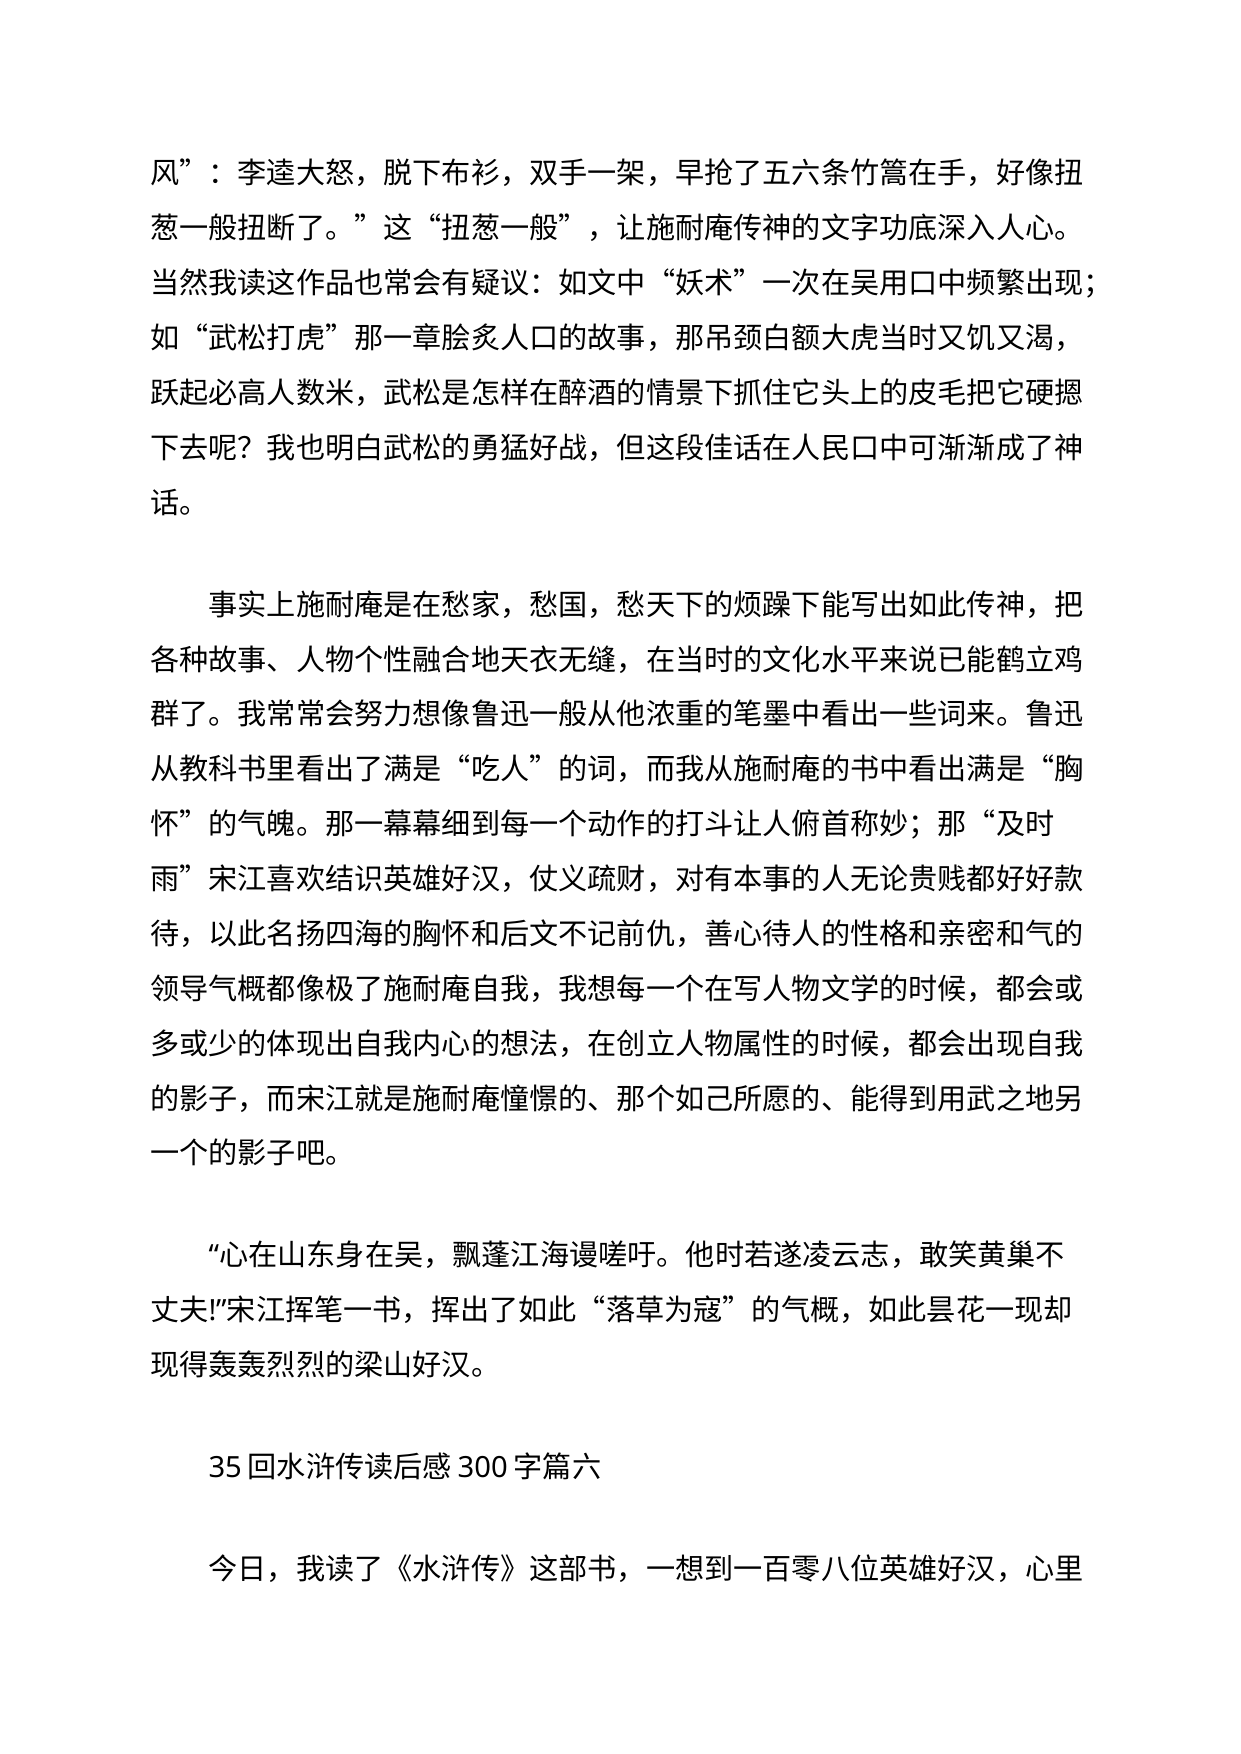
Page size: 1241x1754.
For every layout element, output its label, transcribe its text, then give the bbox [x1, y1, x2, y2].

text 事实上施耐庵是在愁家，愁国，愁天下的烦躁下能写出如此传神，把各种故事、人物个性融合地天衣无缝，在当时的文化水平来说已能鹤立鸡群了。我常常会努力想像鲁迅一般从他浓重的笔墨中看出一些词来。鲁迅从教科书里看出了满是“吃人”的词，而我从施耐庵的书中看出满是“胸怀”的气魄。那一幕幕细到每一个动作的打斗让人俯首称妙；那“及时雨”宋江喜欢结识英雄好汉，仗义疏财，对有本事的人无论贵贱都好好款待，以此名扬四海的胸怀和后文不记前仇，善心待人的性格和亲密和气的领导气概都像极了施耐庵自我，我想每一个在写人物文学的时候，都会或多或少的体现出自我内心的想法，在创立人物属性的时候，都会出现自我的影子，而宋江就是施耐庵憧憬的、那个如己所愿的、能得到用武之地另一个的影子吧。 [150, 581, 1090, 1172]
text “心在山东身在吴，飘蓬江海谩嗟吁。他时若遂凌云志，敢笑黄巢不丈夫!”宋江挥笔一书，挥出了如此“落草为寇”的气概，如此昙花一现却现得轰轰烈烈的梁山好汉。 [150, 1232, 1090, 1384]
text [150, 1546, 1090, 1588]
text 35回水浒传读后感300字篇六 [150, 1444, 1090, 1486]
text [150, 150, 1090, 522]
